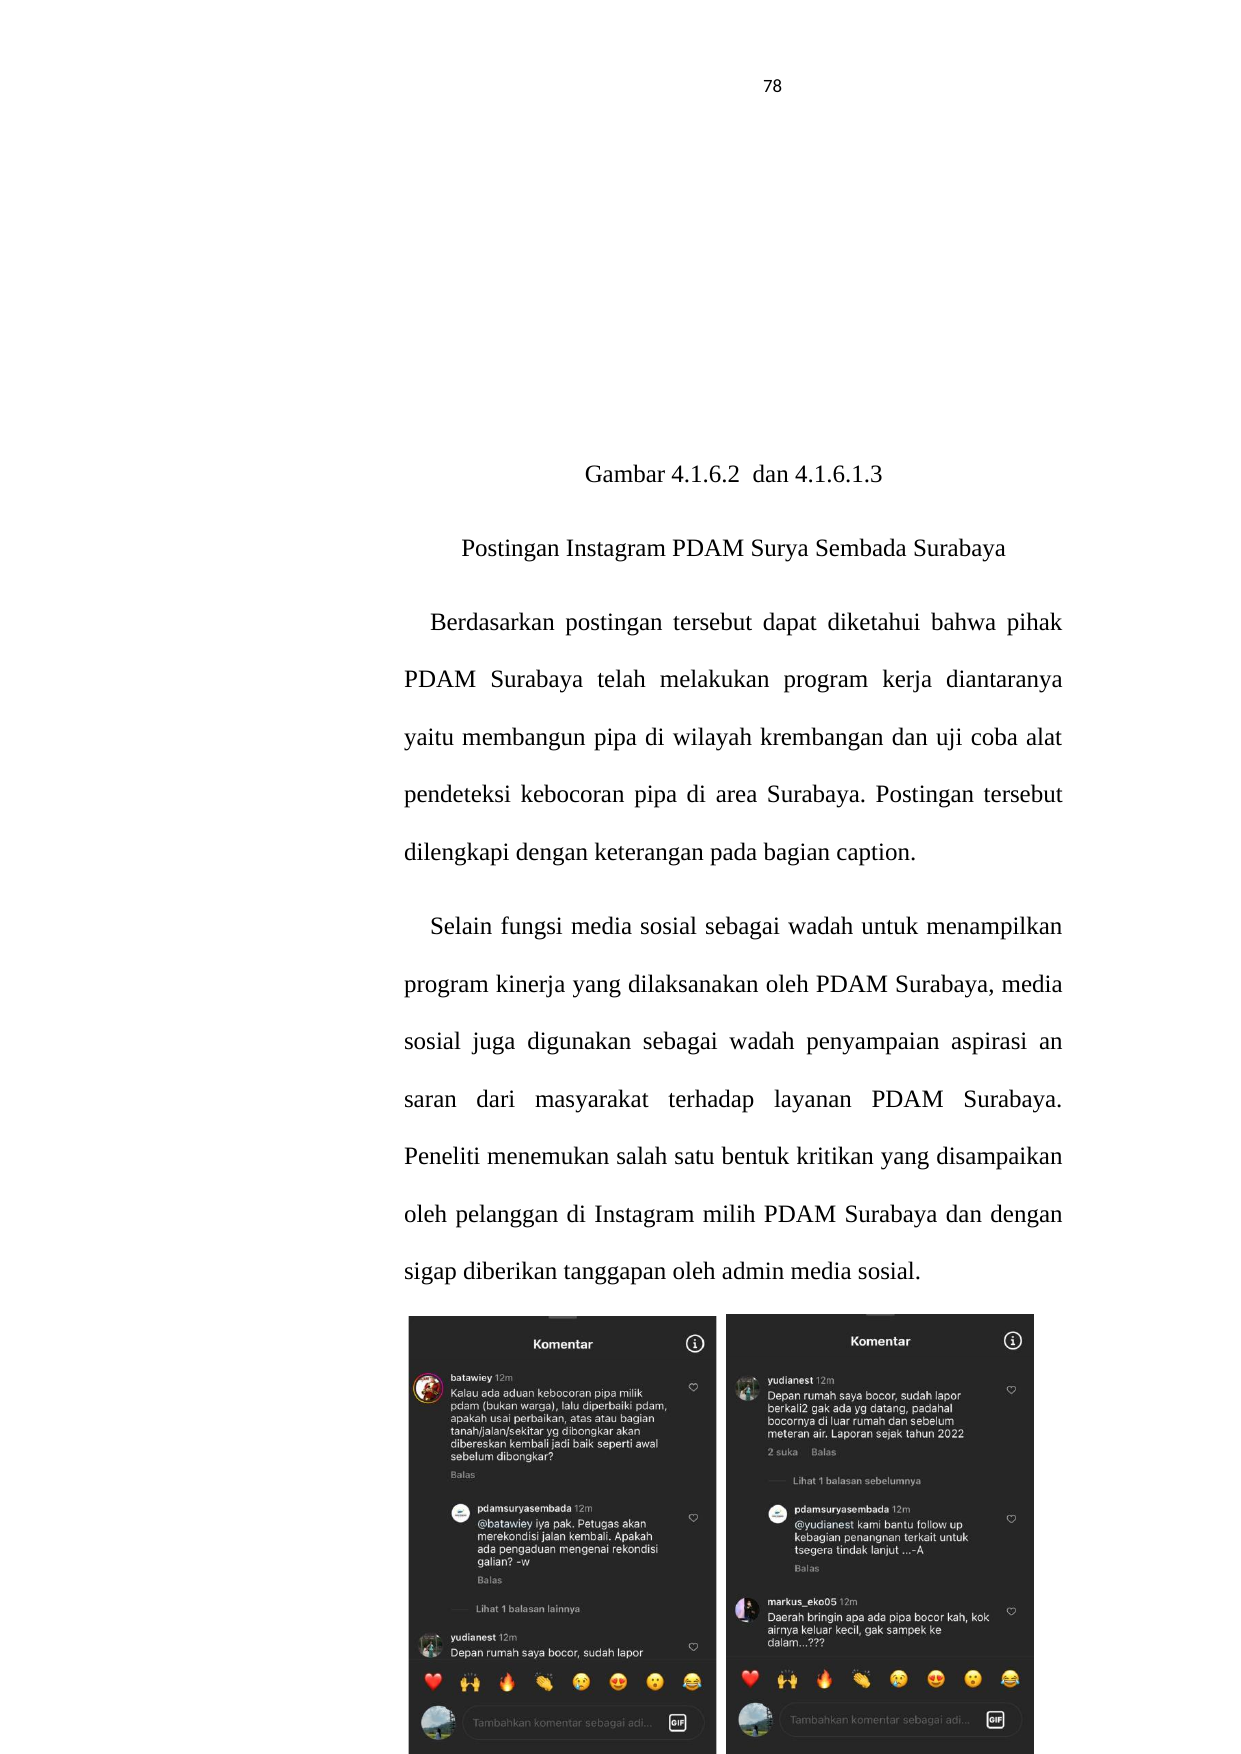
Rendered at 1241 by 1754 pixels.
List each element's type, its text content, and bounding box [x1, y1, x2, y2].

text Berdasarkan postingan tersebut dapat diketahui bahwa pihak PDAM Surabaya telah melakukan program kerja diantaranya yaitu membangun pipa di wilayah krembangan dan uji coba alat pendeteksi kebocoran pipa di area Surabaya. Postingan tersebut dilengkapi dengan keterangan pada bagian caption. [404, 607, 1063, 866]
text Postingan Instagram PDAM Surya Sembada Surabaya [404, 533, 1063, 562]
text Selain fungsi media sosial sebagai wadah untuk menampilkan program kinerja yang dilaksanakan oleh PDAM Surabaya, media sosial juga digunakan sebagai wadah penyampaian aspirasi an saran dari masyarakat terhadap layanan PDAM Surabaya. Peneliti menemukan salah satu bentuk kritikan yang disampaikan oleh pelanggan di Instagram milih PDAM Surabaya dan dengan sigap diberikan tanggapan oleh admin media sosial. [404, 911, 1063, 1285]
picture [408, 1316, 717, 1754]
picture [726, 1314, 1034, 1754]
text Gambar 4.1.6.2 dan 4.1.6.1.3 [404, 459, 1063, 487]
